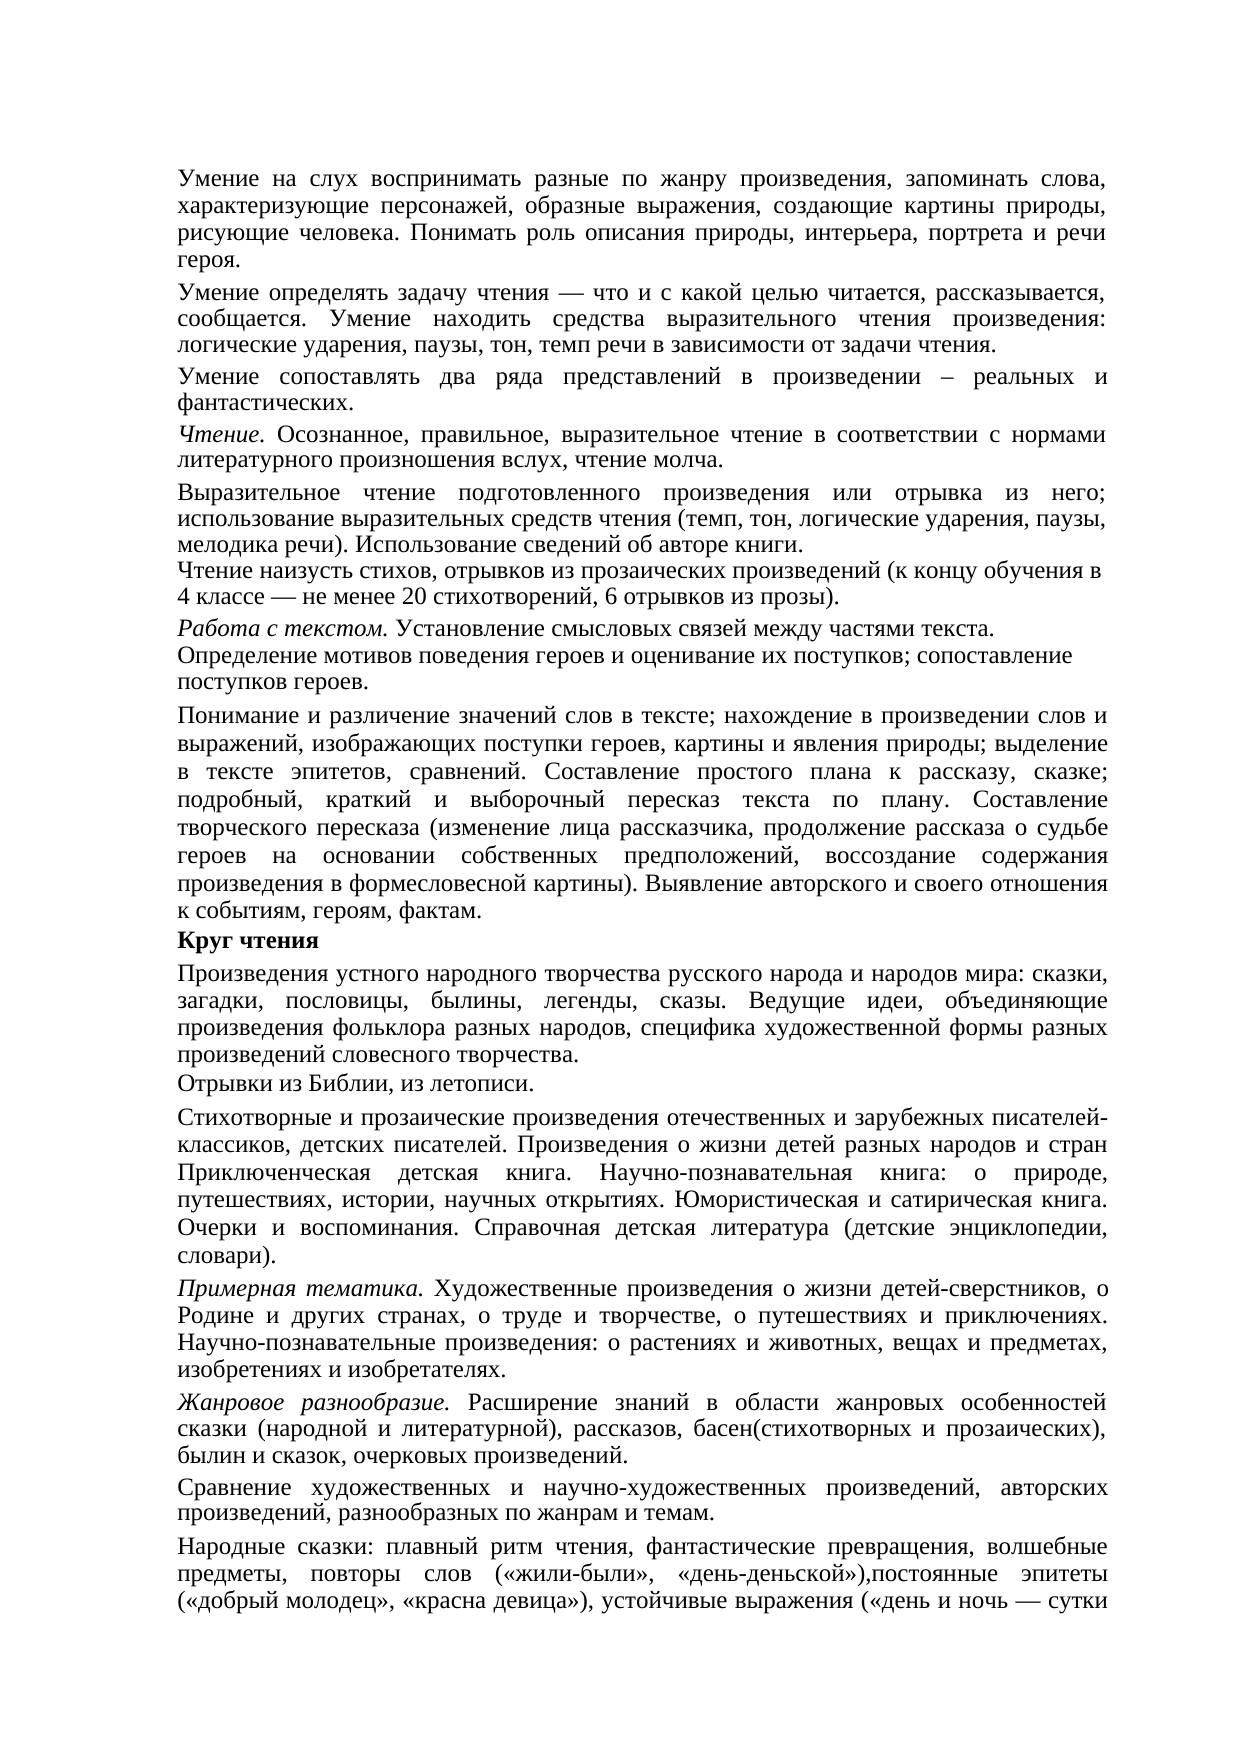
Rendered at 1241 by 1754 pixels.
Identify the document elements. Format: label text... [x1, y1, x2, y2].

text Умение определять задачу чтения — что и с какой целью читается, рассказывается, сообщается. Умение находить средства выразительного чтения произведения: логические ударения, паузы, тон, темп речи в зависимости от задачи чтения. [177, 279, 1107, 358]
text Умение на слух воспринимать разные по жанру произведения, запоминать слова, характеризующие персонажей, образные выражения, создающие картины природы, рисующие человека. Понимать роль описания природы, интерьера, портрета и речи героя. [177, 164, 1107, 273]
text Чтение. Осознанное, правильное, выразительное чтение в соответствии с нормами литературного произношения вслух, чтение молча. [177, 422, 1107, 473]
text Круг чтения [177, 926, 1109, 954]
text Примерная тематика. Художественные произведения о жизни детей-сверстников, о Родине и других странах, о труде и творчестве, о путешествиях и приключениях. Научно-познавательные произведения: о растениях и животных, вещах и предметах, изобретениях и изобретателях. [177, 1275, 1109, 1383]
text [177, 1532, 1109, 1614]
text Произведения устного народного творчества русского народа и народов мира: сказки, загадки, пословицы, былины, легенды, сказы. Ведущие идеи, объединяющие произведения фольклора разных народов, специфика художественной формы разных произведений словесного творчества. [177, 960, 1109, 1068]
text Работа с текстом. Установление смысловых связей между частями текста. Определение мотивов поведения героев и оценивание их поступков; сопоставление поступков героев. [177, 616, 1107, 695]
text Чтение наизусть стихов, отрывков из прозаических произведений (к концу обучения в 4 классе — не менее 20 стихотворений, 6 отрывков из прозы). [177, 558, 1107, 609]
text Отрывки из Библии, из летописи. [177, 1068, 1109, 1097]
text Жанровое разнообразие. Расширение знаний в области жанровых особенностей сказки (народной и литературной), рассказов, басен(стихотворных и прозаических), былин и сказок, очерковых произведений. [177, 1389, 1107, 1469]
text Понимание и различение значений слов в тексте; нахождение в произведении слов и выражений, изображающих поступки героев, картины и явления природы; выделение в тексте эпитетов, сравнений. Составление простого плана к рассказу, сказке; подробный, краткий и выборочный пересказ текста по плану. Составление творческого пересказа (изменение лица рассказчика, продолжение рассказа о судьбе героев на основании собственных предположений, воссоздание содержания произведения в формесловесной картины). Выявление авторского и своего отношения к событиям, героям, фактам. [177, 701, 1109, 924]
text Выразительное чтение подготовленного произведения или отрывка из него; использование выразительных средств чтения (темп, тон, логические ударения, паузы, мелодика речи). Использование сведений об авторе книги. [177, 479, 1107, 558]
text Стихотворные и прозаические произведения отечественных и зарубежных писателей-классиков, детских писателей. Произведения о жизни детей разных народов и стран Приключенческая детская книга. Научно-познавательная книга: о природе, путешествиях, истории, научных открытиях. Юмористическая и сатирическая книга. Очерки и воспоминания. Справочная детская литература (детские энциклопедии, словари). [177, 1103, 1109, 1268]
text Умение сопоставлять два ряда представлений в произведении – реальных и фантастических. [177, 364, 1109, 415]
text Сравнение художественных и научно-художественных произведений, авторских произведений, разнообразных по жанрам и темам. [177, 1475, 1109, 1526]
